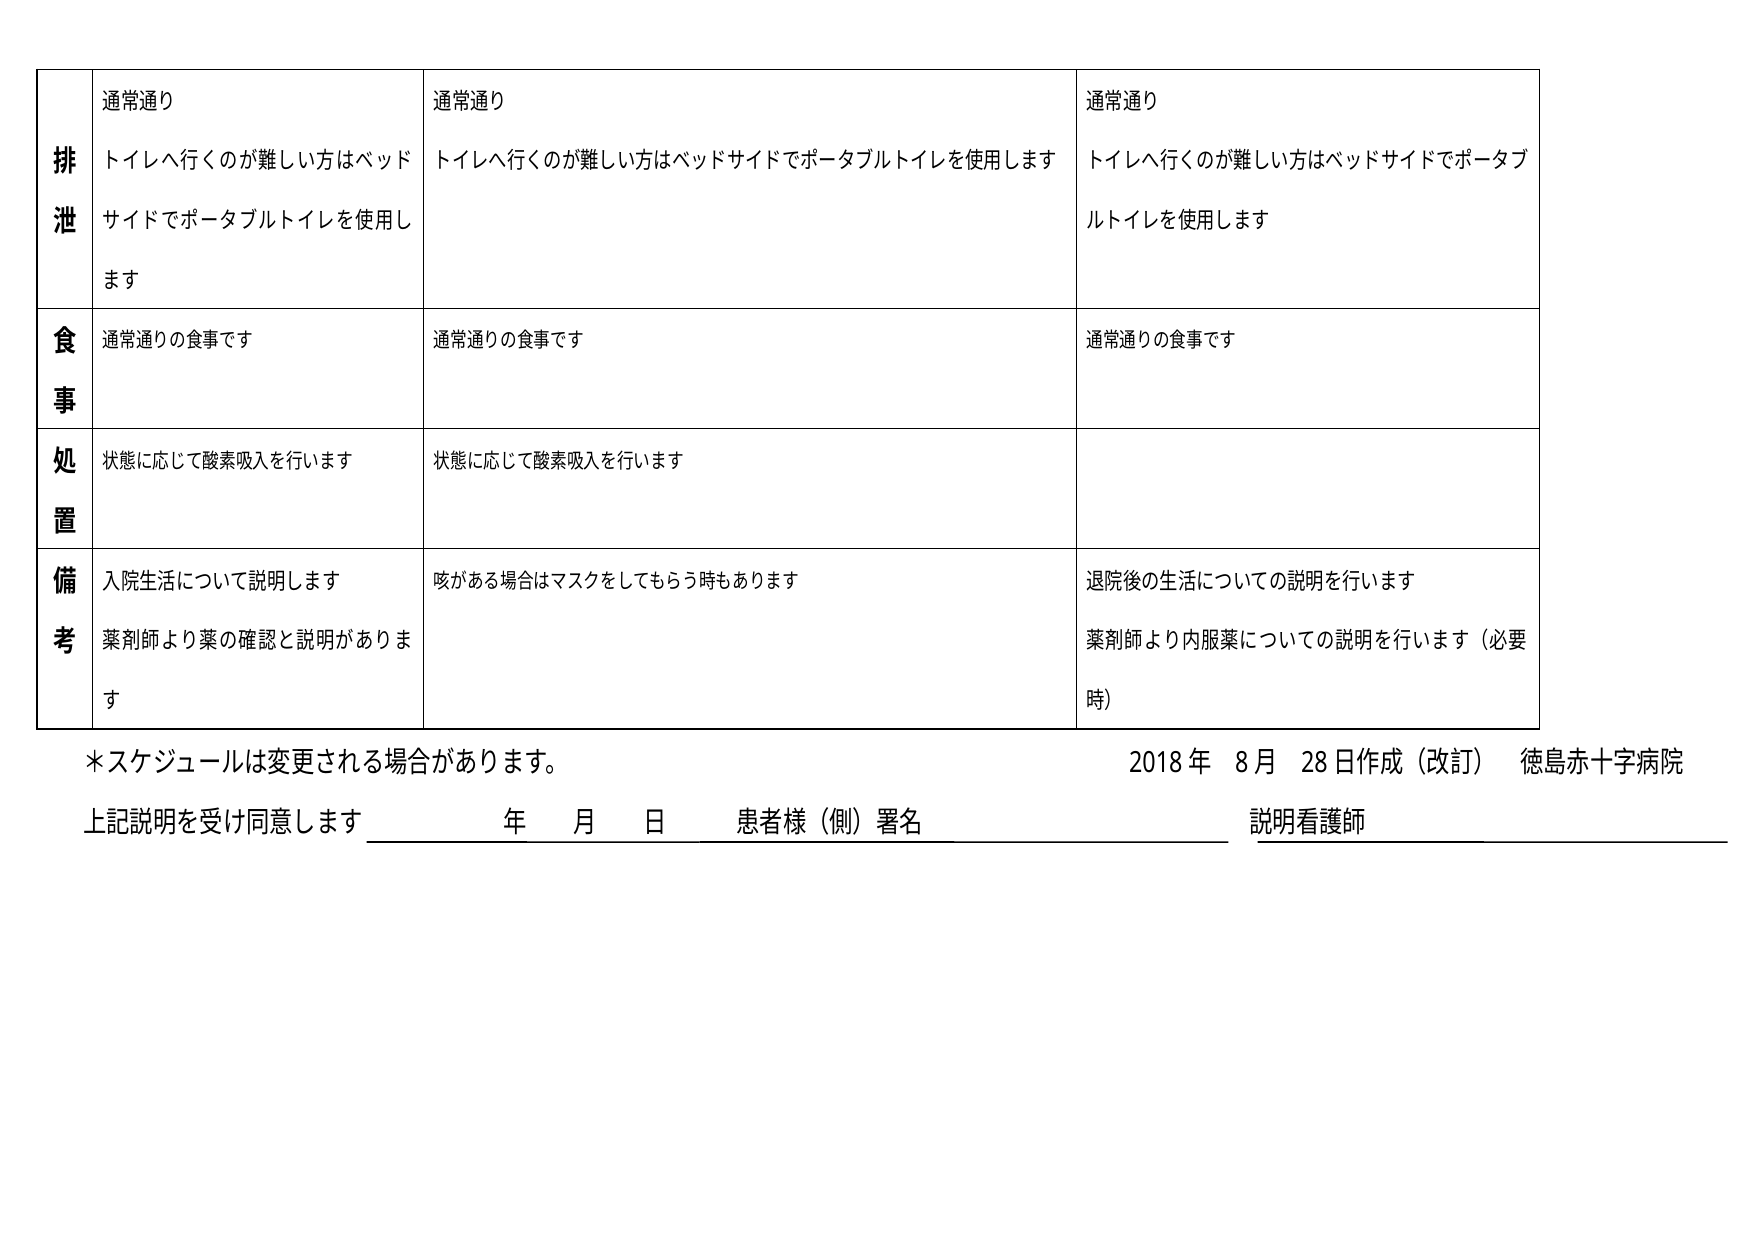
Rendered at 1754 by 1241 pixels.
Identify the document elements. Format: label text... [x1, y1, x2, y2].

table_cell 通常通り トイレへ行くのが難しい方はベッドサイドでポータブルトイレを使用します [1077, 70, 1539, 308]
table_cell 退院後の生活についての説明を行います 薬剤師より内服薬についての説明を行います（必要時） [1077, 549, 1539, 728]
table_cell 咳がある場合はマスクをしてもらう時もあります [424, 549, 1076, 728]
table_cell 状態に応じて酸素吸入を行います [93, 429, 423, 548]
table_cell 通常通り トイレへ行くのが難しい方はベッドサイドでポータブルトイレを使用します [93, 70, 423, 308]
table_cell 入院生活について説明します 薬剤師より薬の確認と説明があります [93, 549, 423, 728]
table_cell 状態に応じて酸素吸入を行います [424, 429, 1076, 548]
table_cell 食事 [38, 309, 92, 428]
table_cell [1077, 429, 1539, 548]
table_cell 通常通りの食事です [424, 309, 1076, 428]
table_cell 通常通り トイレへ行くのが難しい方はベッドサイドでポータブルトイレを使用します [424, 70, 1076, 308]
table_cell 通常通りの食事です [1077, 309, 1539, 428]
table_cell 備考 [38, 549, 92, 728]
table_cell 排泄 [38, 70, 92, 308]
table_cell 処置 [38, 429, 92, 548]
text 上記説明を受け同意します 年 月 日 患者様（側）署名 説明看護師 [83, 790, 1724, 849]
table_cell 通常通りの食事です [93, 309, 423, 428]
text ＊スケジュールは変更される場合があります。 2018年 8月 28日作成（改訂） 徳島赤十字病院 [83, 730, 1724, 790]
